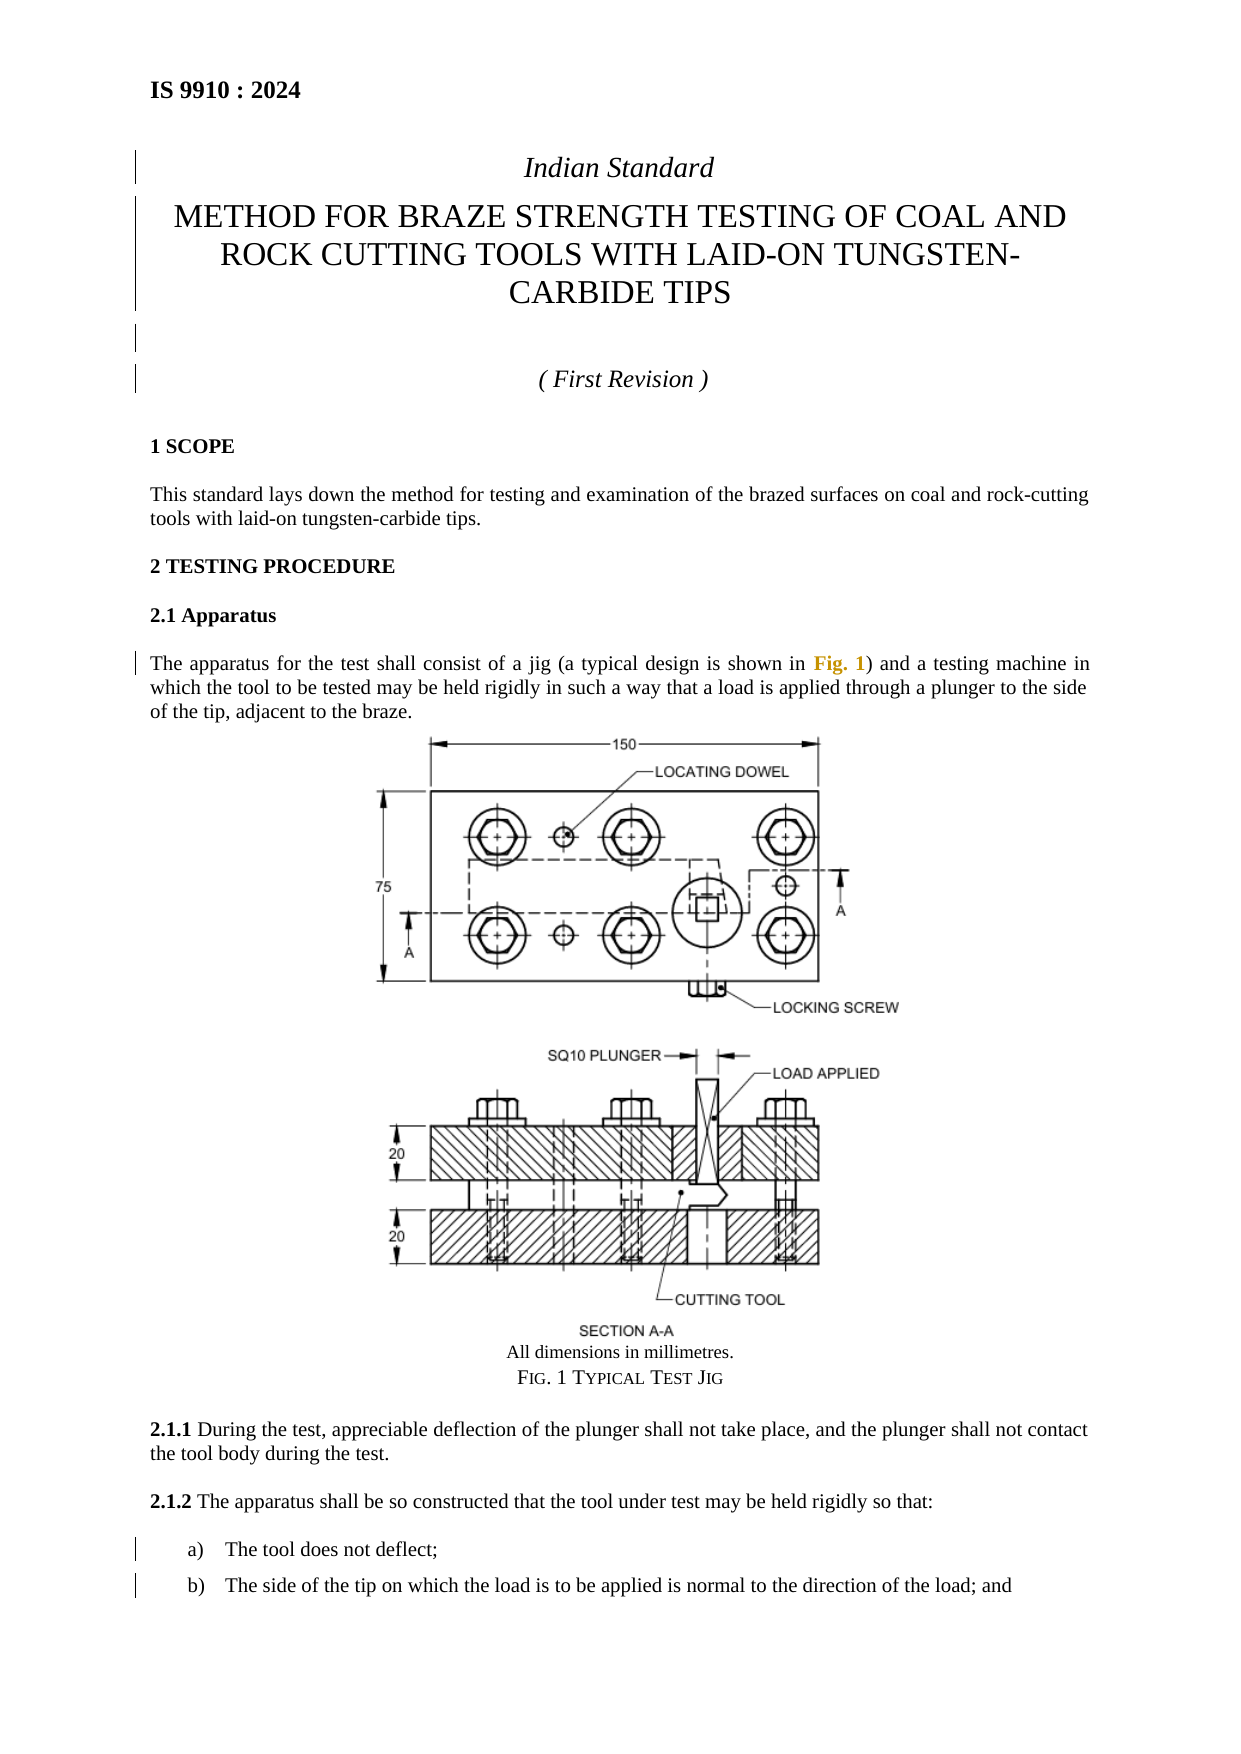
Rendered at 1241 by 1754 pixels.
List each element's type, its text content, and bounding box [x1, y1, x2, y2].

text This standard lays down the method for testing and examination of the brazed surfaces on coal and rock-cutting tools with laid-on tungsten-carbide tips. [150, 482, 1090, 530]
text 2.1.1 During the test, appreciable deflection of the plunger shall not take place, and the plunger shall not contact the tool body during the test. [150, 1417, 1090, 1465]
picture [299, 722, 942, 1342]
text Fig. 1 Typical Test Jig [150, 1365, 1090, 1389]
text METHOD FOR BRAZE STRENGTH TESTING OF COAL AND ROCK CUTTING TOOLS WITH LAID-ON TUNGSTEN-CARBIDE TIPS [150, 196, 1090, 311]
text 2 TESTING PROCEDURE [150, 530, 1090, 578]
list The tool does not deflect; [187, 1537, 1090, 1561]
text Indian Standard [150, 150, 1090, 183]
text 2.1.2 The apparatus shall be so constructed that the tool under test may be held rigidly so that: [150, 1465, 1090, 1513]
text 2.1 Apparatus [150, 578, 1090, 627]
text 1 SCOPE [150, 434, 1090, 458]
text All dimensions in millimetres. [150, 1341, 1090, 1363]
text ( First Revision ) [150, 364, 1090, 393]
text The apparatus for the test shall consist of a jig (a typical design is shown in Fig. 1) and a testing machine in which the tool to be tested may be held rigidly in such a way that a load is applied through a plunger to the side of the tip, adjacent to the braze. [150, 651, 1090, 723]
list The side of the tip on which the load is to be applied is normal to the direction of the load; and [187, 1573, 1090, 1597]
